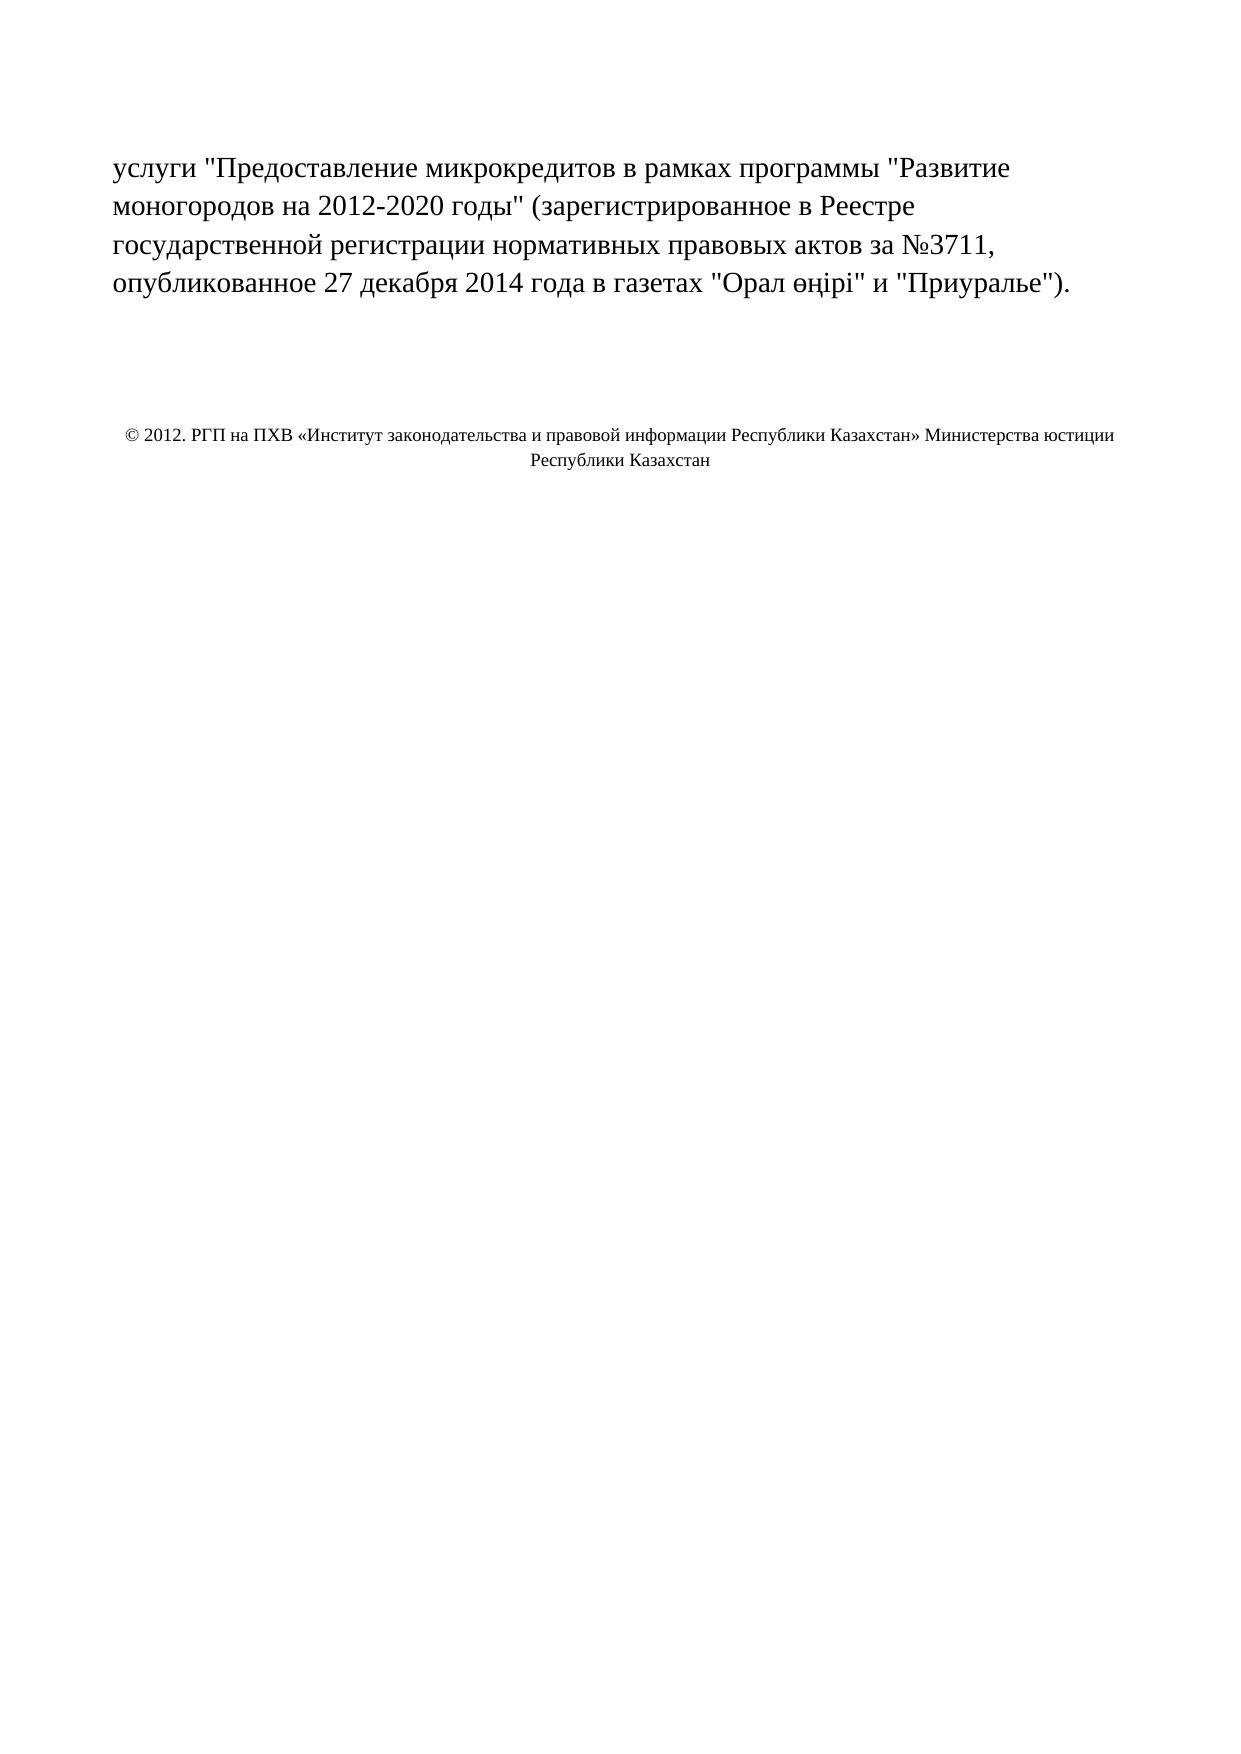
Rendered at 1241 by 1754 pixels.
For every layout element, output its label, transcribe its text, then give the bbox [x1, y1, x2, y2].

text © 2012. РГП на ПХВ «Институт законодательства и правовой информации Республики Казахстан» Министерства юстиции Республики Казахстан [112, 424, 1128, 470]
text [112, 150, 1128, 329]
